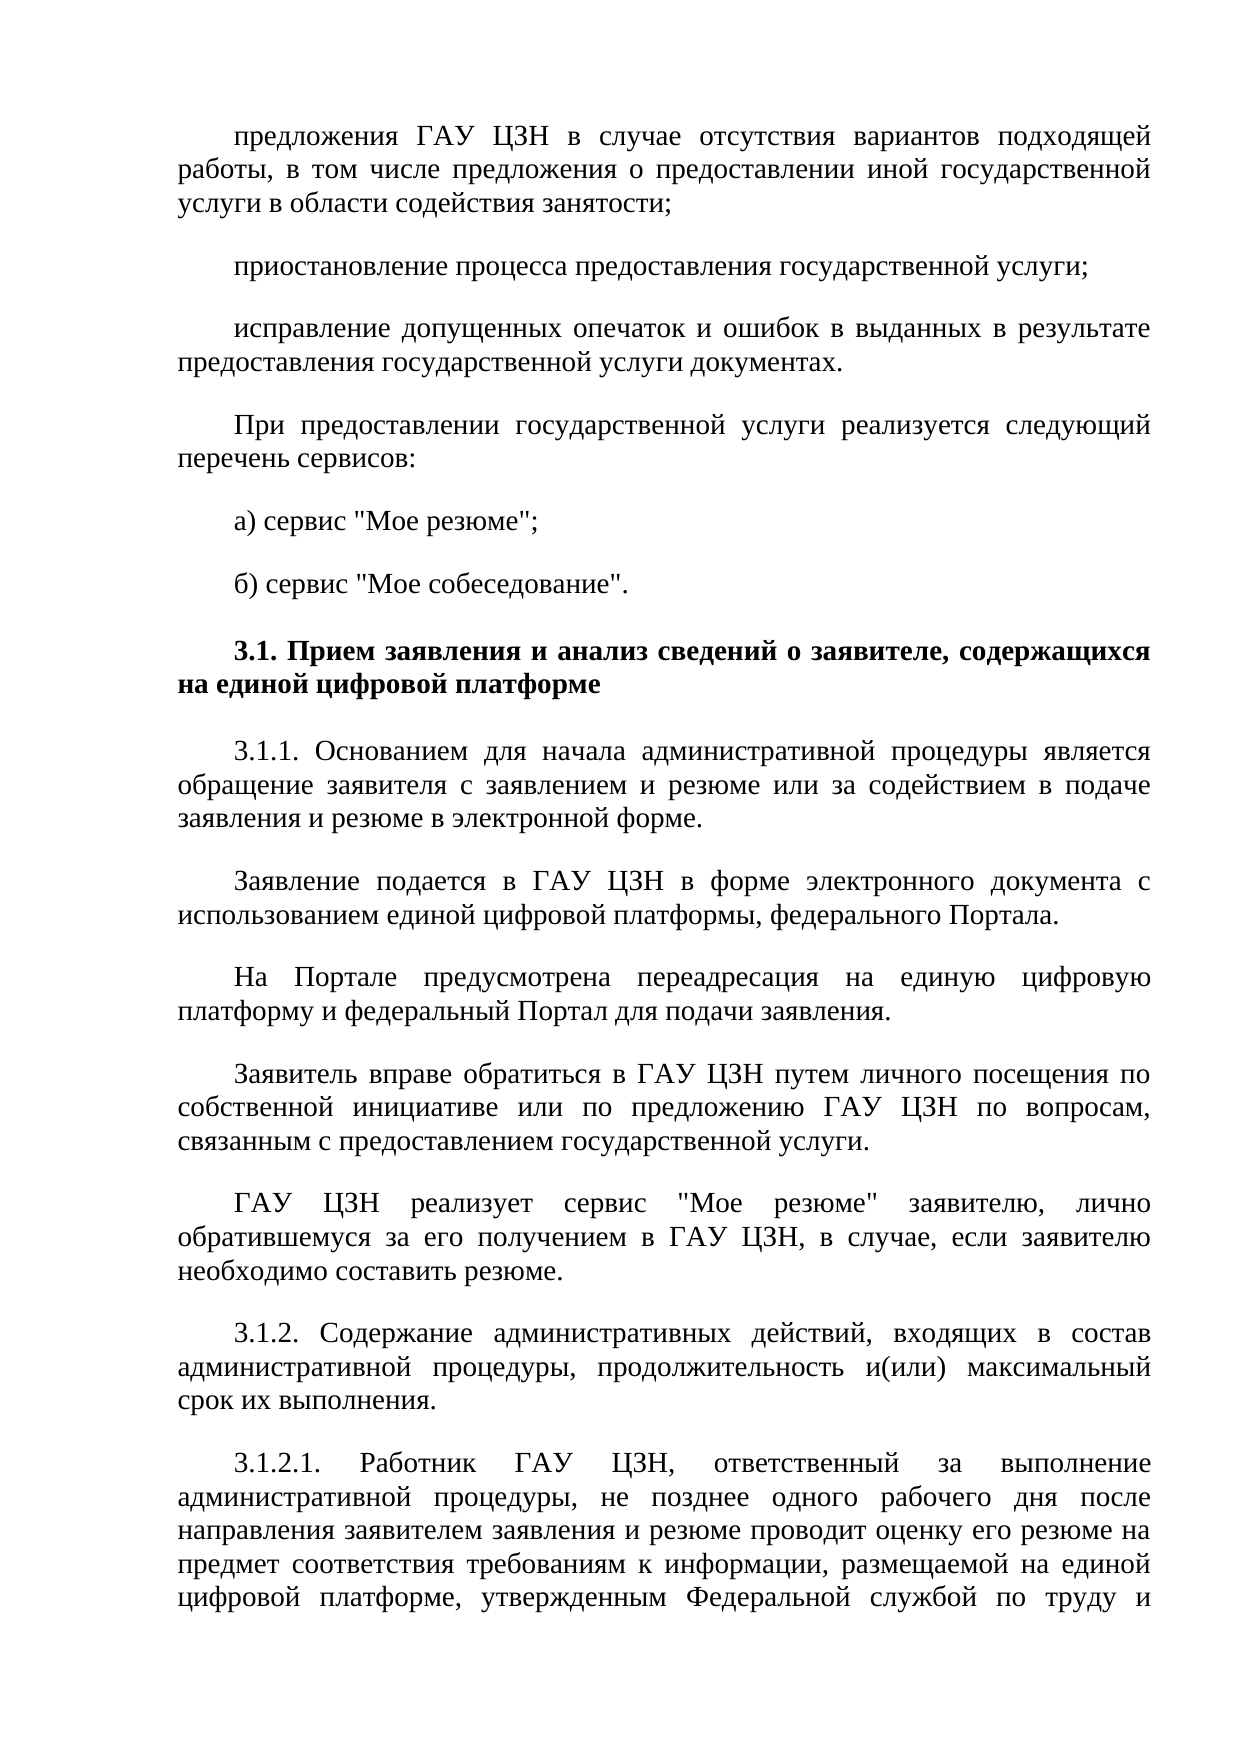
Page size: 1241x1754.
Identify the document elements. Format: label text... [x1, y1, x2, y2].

text приостановление процесса предоставления государственной услуги; [177, 248, 1152, 281]
text ГАУ ЦЗН реализует сервис "Мое резюме" заявителю, лично обратившемуся за его получением в ГАУ ЦЗН, в случае, если заявителю необходимо составить резюме. [177, 1186, 1152, 1286]
title 3.1. Прием заявления и анализ сведений о заявителе, содержащихся на единой цифровой платформе [177, 633, 1152, 700]
text На Портале предусмотрена переадресация на единую цифровую платформу и федеральный Портал для подачи заявления. [177, 959, 1152, 1027]
text Заявление подается в ГАУ ЦЗН в форме электронного документа с использованием единой цифровой платформы, федерального Портала. [177, 863, 1152, 930]
text б) сервис "Мое собеседование". [177, 566, 1152, 599]
text При предоставлении государственной услуги реализуется следующий перечень сервисов: [177, 407, 1152, 474]
text Заявитель вправе обратиться в ГАУ ЦЗН путем личного посещения по собственной инициативе или по предложению ГАУ ЦЗН по вопросам, связанным с предоставлением государственной услуги. [177, 1056, 1152, 1156]
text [177, 1445, 1152, 1613]
text а) сервис "Мое резюме"; [177, 503, 1152, 537]
text предложения ГАУ ЦЗН в случае отсутствия вариантов подходящей работы, в том числе предложения о предоставлении иной государственной услуги в области содействия занятости; [177, 118, 1152, 219]
text исправление допущенных опечаток и ошибок в выданных в результате предоставления государственной услуги документах. [177, 311, 1152, 378]
text 3.1.1. Основанием для начала административной процедуры является обращение заявителя с заявлением и резюме или за содействием в подаче заявления и резюме в электронной форме. [177, 733, 1152, 834]
text 3.1.2. Содержание административных действий, входящих в состав административной процедуры, продолжительность и(или) максимальный срок их выполнения. [177, 1315, 1152, 1416]
